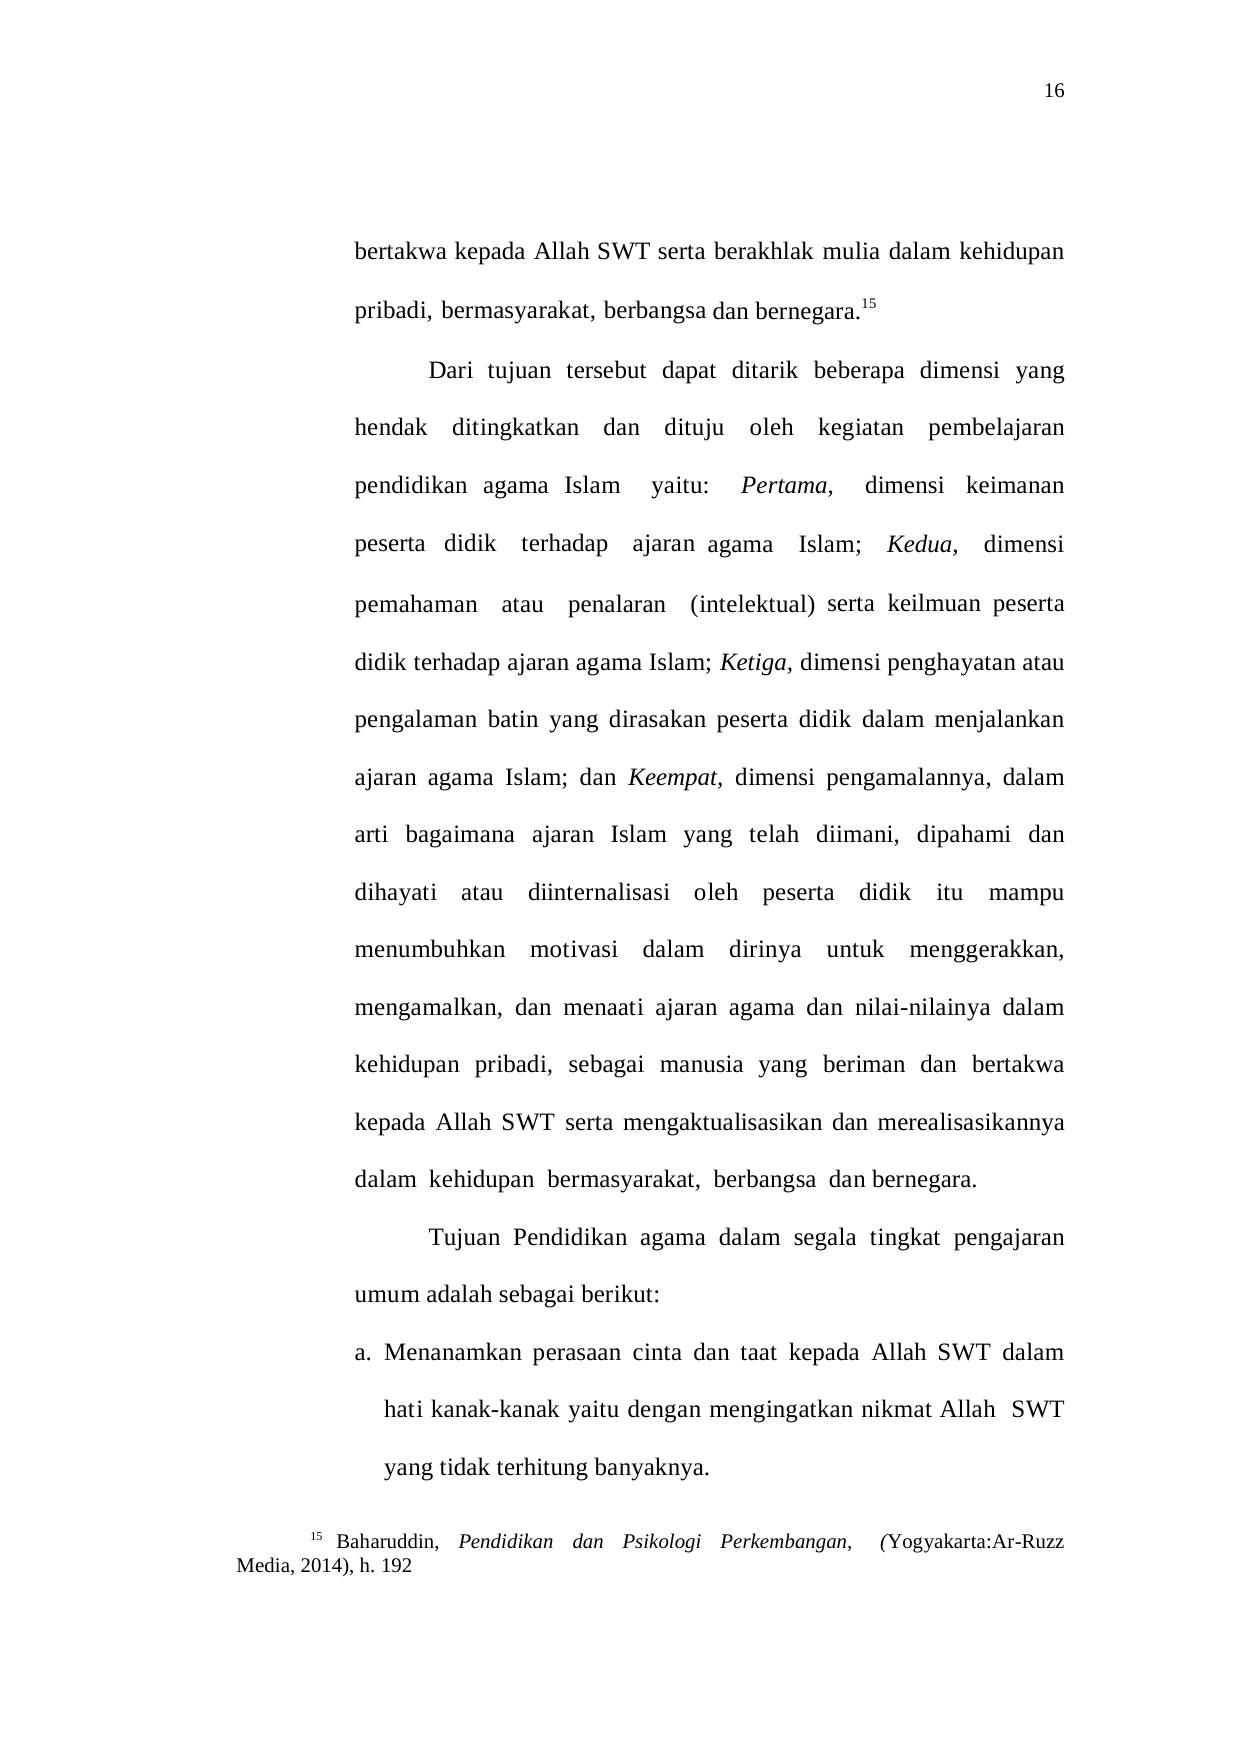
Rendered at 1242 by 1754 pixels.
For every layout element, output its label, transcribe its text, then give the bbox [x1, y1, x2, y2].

list Dari tujuan tersebut dapat ditarik beberapa dimensi yang hendak ditingkatkan dan dituju oleh kegiatan pembelajaran pendidikan agama Islam yaitu: Pertama, dimensi keimanan peserta didik terhadap ajaran agama Islam; Kedua, dimensi pemahaman atau penalaran (intelektual) serta keilmuan peserta didik terhadap ajaran agama Islam; Ketiga, dimensi penghayatan atau pengalaman batin yang dirasakan peserta didik dalam menjalankan ajaran agama Islam; dan Keempat, dimensi pengamalannya, dalam arti bagaimana ajaran Islam yang telah diimani, dipahami dan dihayati atau diinternalisasi oleh peserta didik itu mampu menumbuhkan motivasi dalam dirinya untuk menggerakkan, mengamalkan, dan menaati ajaran agama dan nilai-nilainya dalam kehidupan pribadi, sebagai manusia yang beriman dan bertakwa kepada Allah SWT serta mengaktualisasikan dan merealisasikannya dalam kehidupan bermasyarakat, berbangsa dan bernegara. [354, 355, 1064, 1193]
list Tujuan Pendidikan agama dalam segala tingkat pengajaran umum adalah sebagai berikut: [354, 1222, 1064, 1308]
list Menanamkan perasaan cinta dan taat kepada Allah SWT dalam hati kanak-kanak yaitu dengan mengingatkan nikmat Allah SWT yang tidak terhitung banyaknya. [354, 1337, 1064, 1481]
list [354, 236, 1064, 325]
